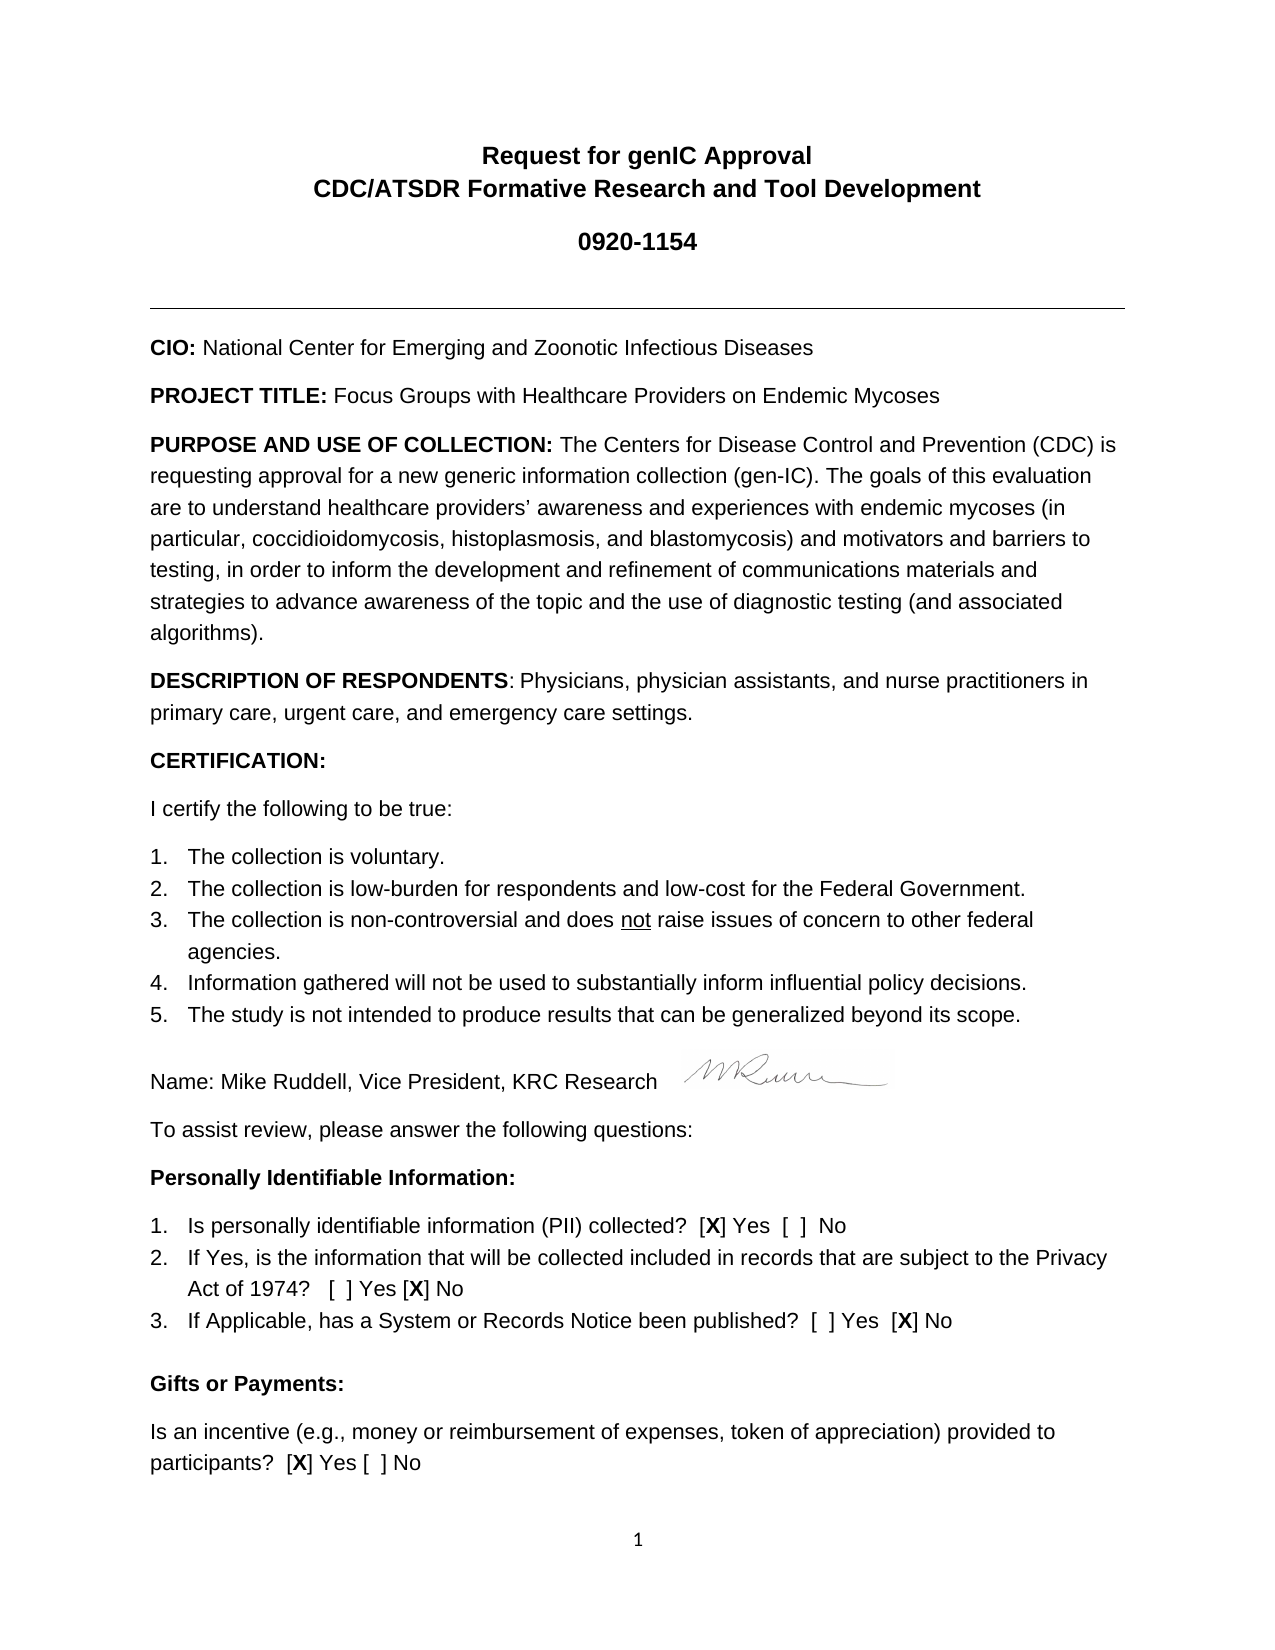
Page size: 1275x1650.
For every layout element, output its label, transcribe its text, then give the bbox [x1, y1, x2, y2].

list The collection is low-burden for respondents and low-cost for the Federal Government. [150, 876, 1125, 901]
text CDC/ATSDR Formative Research and Tool Development [169, 174, 1125, 203]
list The collection is non-controversial and does not raise issues of concern to other federal agencies. [150, 907, 1125, 964]
subtitle Request for genIC Approval [150, 141, 1144, 170]
text To assist review, please answer the following questions: [150, 1117, 1125, 1142]
text Is an incentive (e.g., money or reimbursement of expenses, token of appreciation) provided to participants? [X] Yes [ ] No [150, 1419, 1125, 1475]
text CERTIFICATION: [150, 748, 1125, 773]
list Information gathered will not be used to substantially inform influential policy decisions. [150, 970, 1125, 995]
list Gifts or Payments: [150, 1371, 1125, 1396]
text 0920-1154 [150, 227, 1125, 256]
text Name: Mike Ruddell, Vice President, KRC Research [150, 1049, 1125, 1094]
list If Applicable, has a System or Records Notice been published? [ ] Yes [X] No [150, 1308, 1125, 1333]
picture [681, 1049, 896, 1089]
list The collection is voluntary. [150, 844, 1125, 869]
text Personally Identifiable Information: [150, 1165, 1125, 1190]
text DESCRIPTION OF RESPONDENTS: Physicians, physician assistants, and nurse practitioners in primary care, urgent care, and emergency care settings. [150, 668, 1125, 725]
list If Yes, is the information that will be collected included in records that are subject to the Privacy Act of 1974? [ ] Yes [X] No [150, 1245, 1125, 1301]
text CIO: National Center for Emerging and Zoonotic Infectious Diseases [150, 335, 1125, 360]
text PROJECT TITLE: Focus Groups with Healthcare Providers on Endemic Mycoses [150, 383, 1125, 408]
text I certify the following to be true: [150, 796, 1125, 821]
text PURPOSE AND USE OF COLLECTION: The Centers for Disease Control and Prevention (CDC) is requesting approval for a new generic information collection (gen-IC). The goals of this evaluation are to understand healthcare providers’ awareness and experiences with endemic mycoses (in particular, coccidioidomycosis, histoplasmosis, and blastomycosis) and motivators and barriers to testing, in order to inform the development and refinement of communications materials and strategies to advance awareness of the topic and the use of diagnostic testing (and associated algorithms). [150, 431, 1125, 645]
list The study is not intended to produce results that can be generalized beyond its scope. [150, 1001, 1125, 1027]
list Is personally identifiable information (PII) collected? [X] Yes [ ] No [150, 1213, 1125, 1238]
